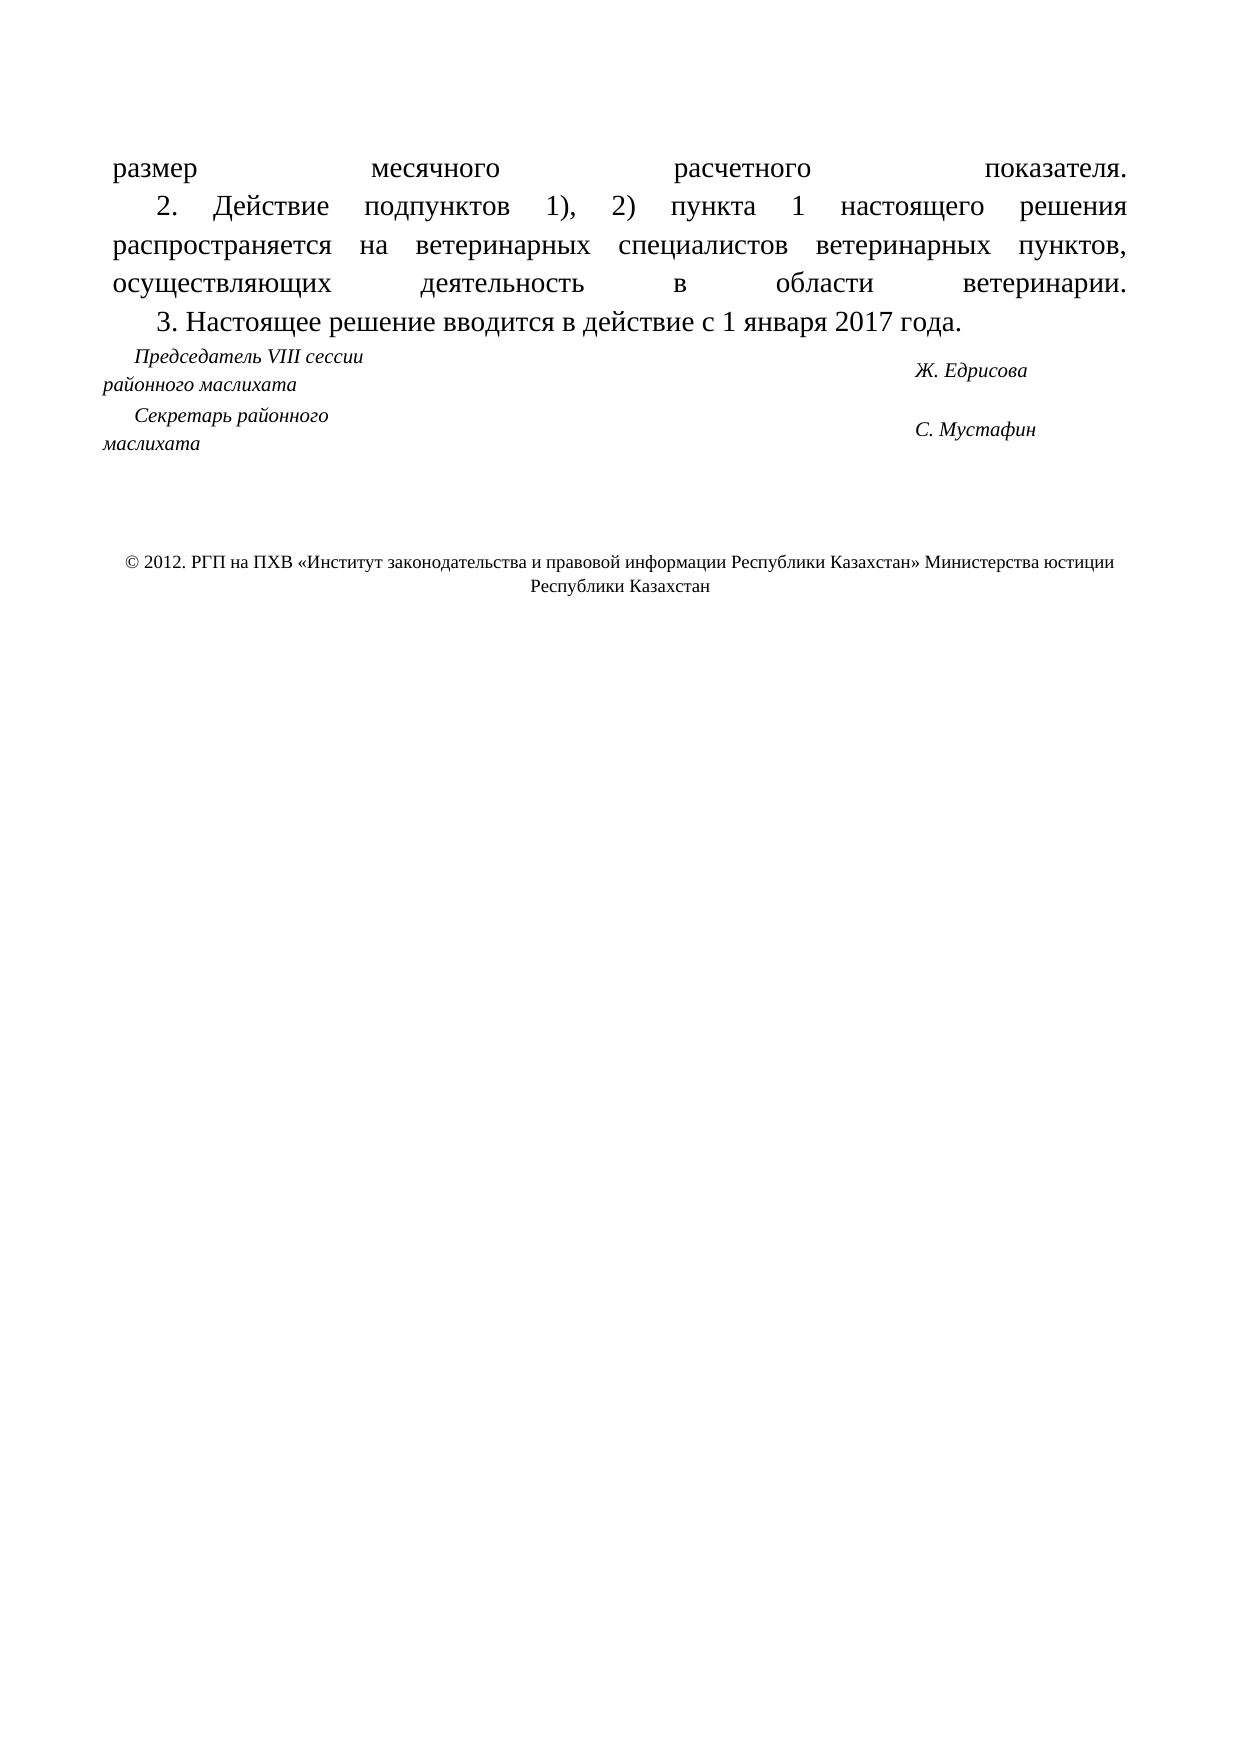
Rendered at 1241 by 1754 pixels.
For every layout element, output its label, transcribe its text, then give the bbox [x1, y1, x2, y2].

text © 2012. РГП на ПХВ «Институт законодательства и правовой информации Республики Казахстан» Министерства юстиции Республики Казахстан [112, 551, 1128, 597]
table_header Ж. Едрисова [913, 343, 1240, 401]
table_header Председатель VІІI сессии районного маслихата [101, 343, 913, 401]
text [112, 150, 1128, 338]
table_cell Секретарь районного маслихата [101, 401, 913, 460]
table_cell С. Мустафин [913, 401, 1240, 460]
